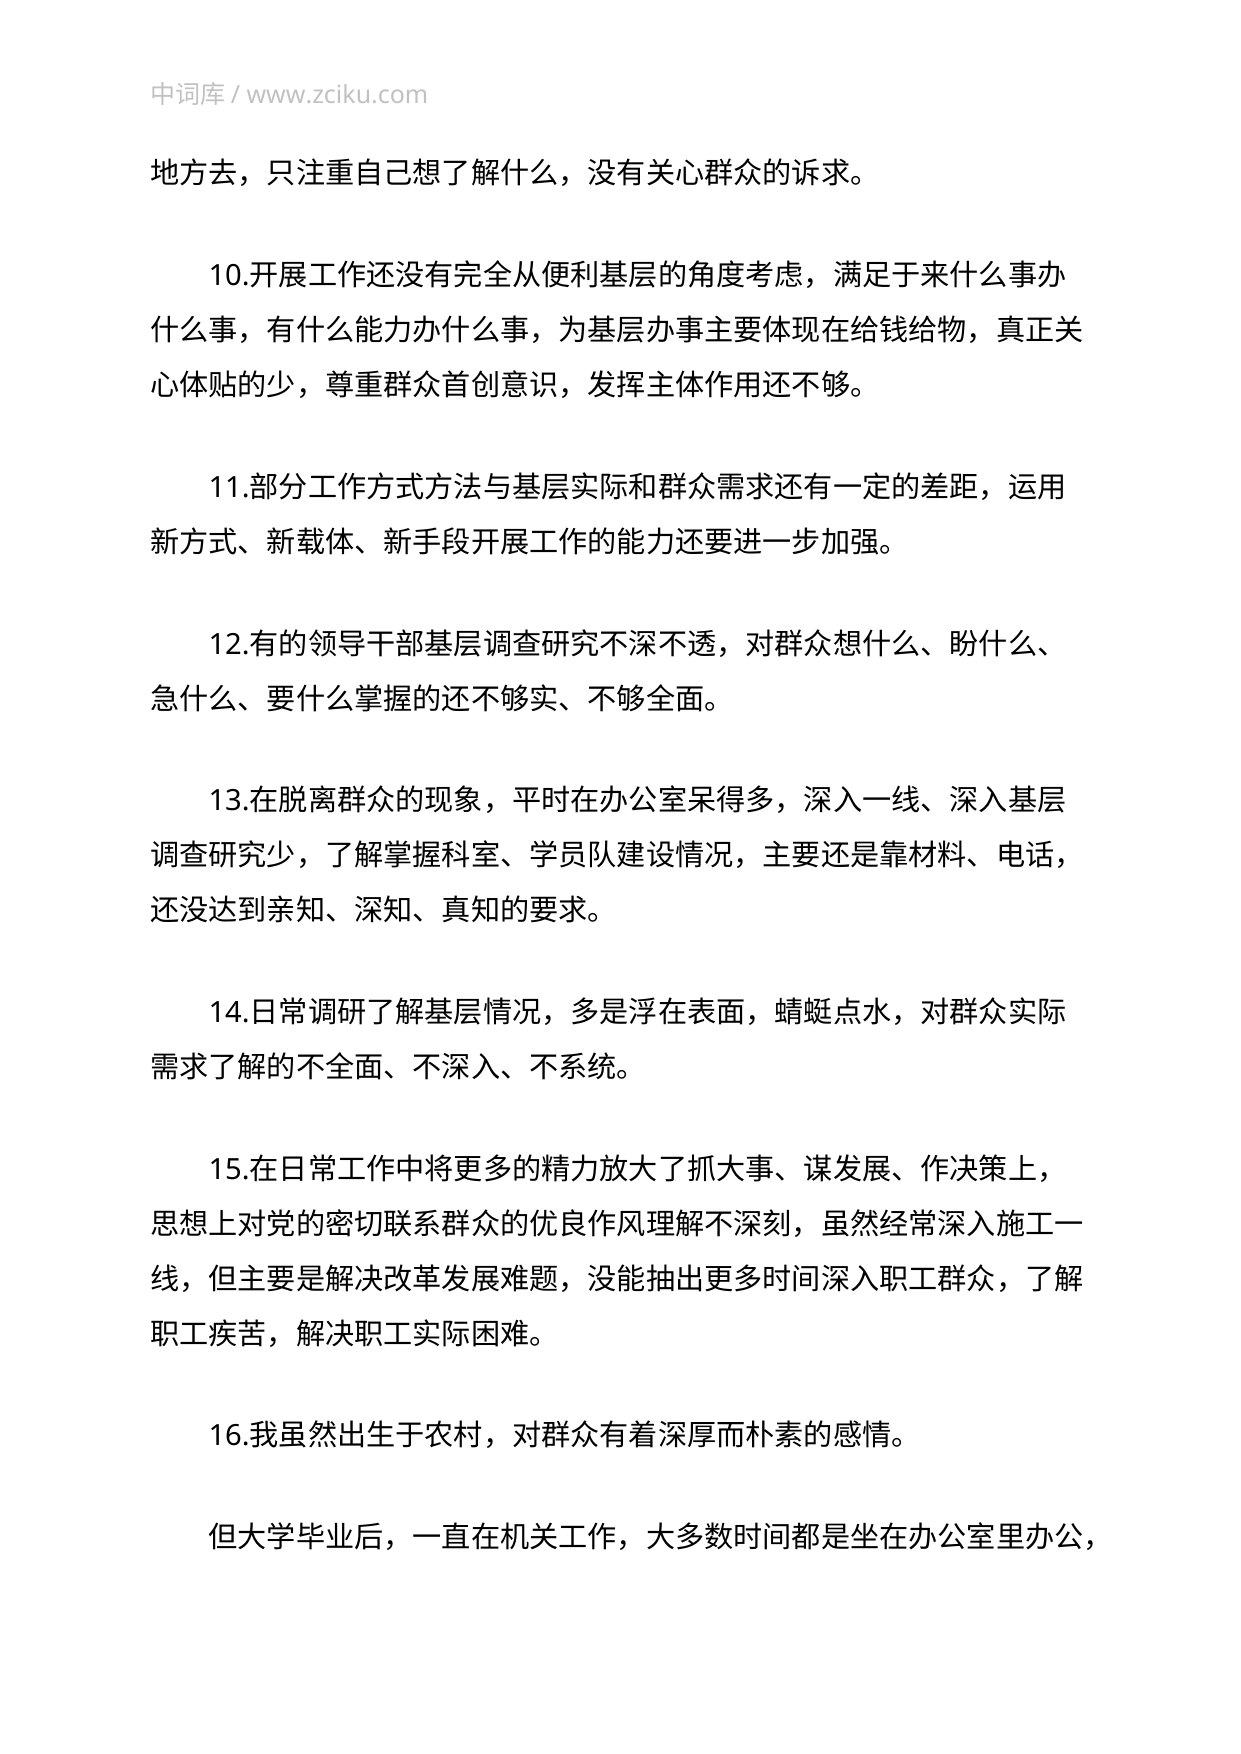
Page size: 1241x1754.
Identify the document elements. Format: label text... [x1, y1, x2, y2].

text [150, 1514, 1090, 1556]
text 15.在日常工作中将更多的精力放大了抓大事、谋发展、作决策上，思想上对党的密切联系群众的优良作风理解不深刻，虽然经常深入施工一线，但主要是解决改革发展难题，没能抽出更多时间深入职工群众，了解职工疾苦，解决职工实际困难。 [150, 1145, 1090, 1352]
text 12.有的领导干部基层调查研究不深不透，对群众想什么、盼什么、急什么、要什么掌握的还不够实、不够全面。 [150, 620, 1090, 717]
text 14.日常调研了解基层情况，多是浮在表面，蜻蜓点水，对群众实际需求了解的不全面、不深入、不系统。 [150, 989, 1090, 1086]
text 16.我虽然出生于农村，对群众有着深厚而朴素的感情。 [150, 1412, 1090, 1454]
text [150, 150, 1090, 192]
text 10.开展工作还没有完全从便利基层的角度考虑，满足于来什么事办什么事，有什么能力办什么事，为基层办事主要体现在给钱给物，真正关心体贴的少，尊重群众首创意识，发挥主体作用还不够。 [150, 252, 1090, 404]
text 13.在脱离群众的现象，平时在办公室呆得多，深入一线、深入基层调查研究少，了解掌握科室、学员队建设情况，主要还是靠材料、电话，还没达到亲知、深知、真知的要求。 [150, 777, 1090, 929]
text 11.部分工作方式方法与基层实际和群众需求还有一定的差距，运用新方式、新载体、新手段开展工作的能力还要进一步加强。 [150, 463, 1090, 561]
